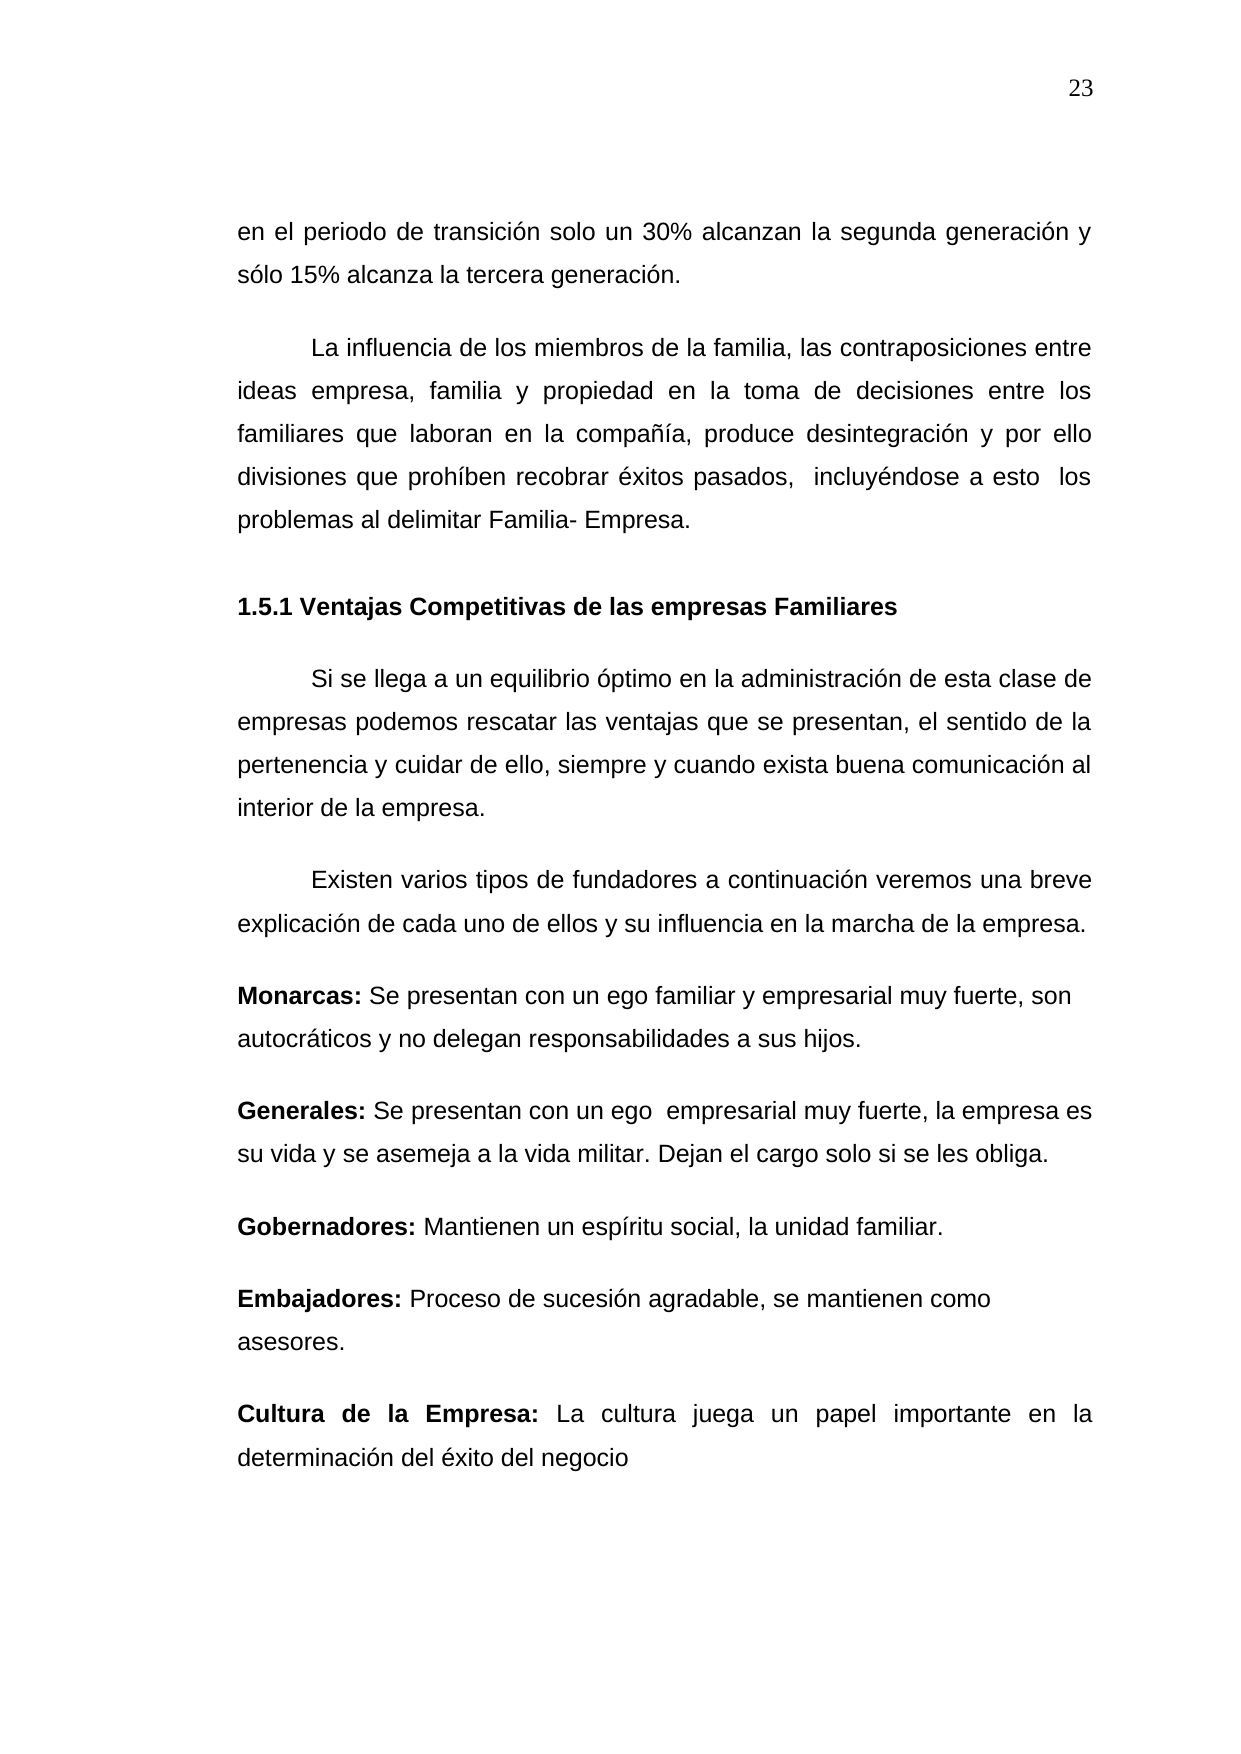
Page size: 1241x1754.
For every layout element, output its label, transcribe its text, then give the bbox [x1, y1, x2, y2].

text Cultura de : La cultura juega un papel importante en la determinación del éxito del negocio [237, 1399, 1093, 1471]
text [237, 217, 1093, 289]
text Existen varios tipos de fundadores a continuación veremos una breve explicación de cada uno de ellos y su influencia en la marcha de la empresa. [237, 865, 1093, 937]
text Generales: Se presentan con un ego empresarial muy fuerte, la empresa es su vida y se asemeja a la vida militar. Dejan el cargo solo si se les obliga. [237, 1096, 1093, 1168]
text Monarcas: Se presentan con un ego familiar y empresarial muy fuerte, son autocráticos y no delegan responsabilidades a sus hijos. [237, 981, 1093, 1053]
text Gobernadores: Mantienen un espíritu social, la unidad familiar. [237, 1212, 1093, 1240]
text Embajadores: Proceso de sucesión agradable, se mantienen como asesores. [237, 1284, 1093, 1356]
text Si se llega a un equilibrio óptimo en la administración de esta clase de empresas podemos rescatar las ventajas que se presentan, el sentido de la pertenencia y cuidar de ello, siempre y cuando exista buena comunicación al interior de la empresa. [237, 664, 1093, 822]
text La influencia de los miembros de la familia, las contraposiciones entre ideas empresa, familia y propiedad en la toma de decisiones entre los familiares que laboran en la compañía, produce desintegración y por ello divisiones que prohíben recobrar éxitos pasados, incluyéndose a esto los problemas al delimitar Familia- Empresa. [237, 333, 1093, 534]
text 1.5.1 Ventajas Competitivas de las empresas Familiares [237, 591, 1093, 620]
